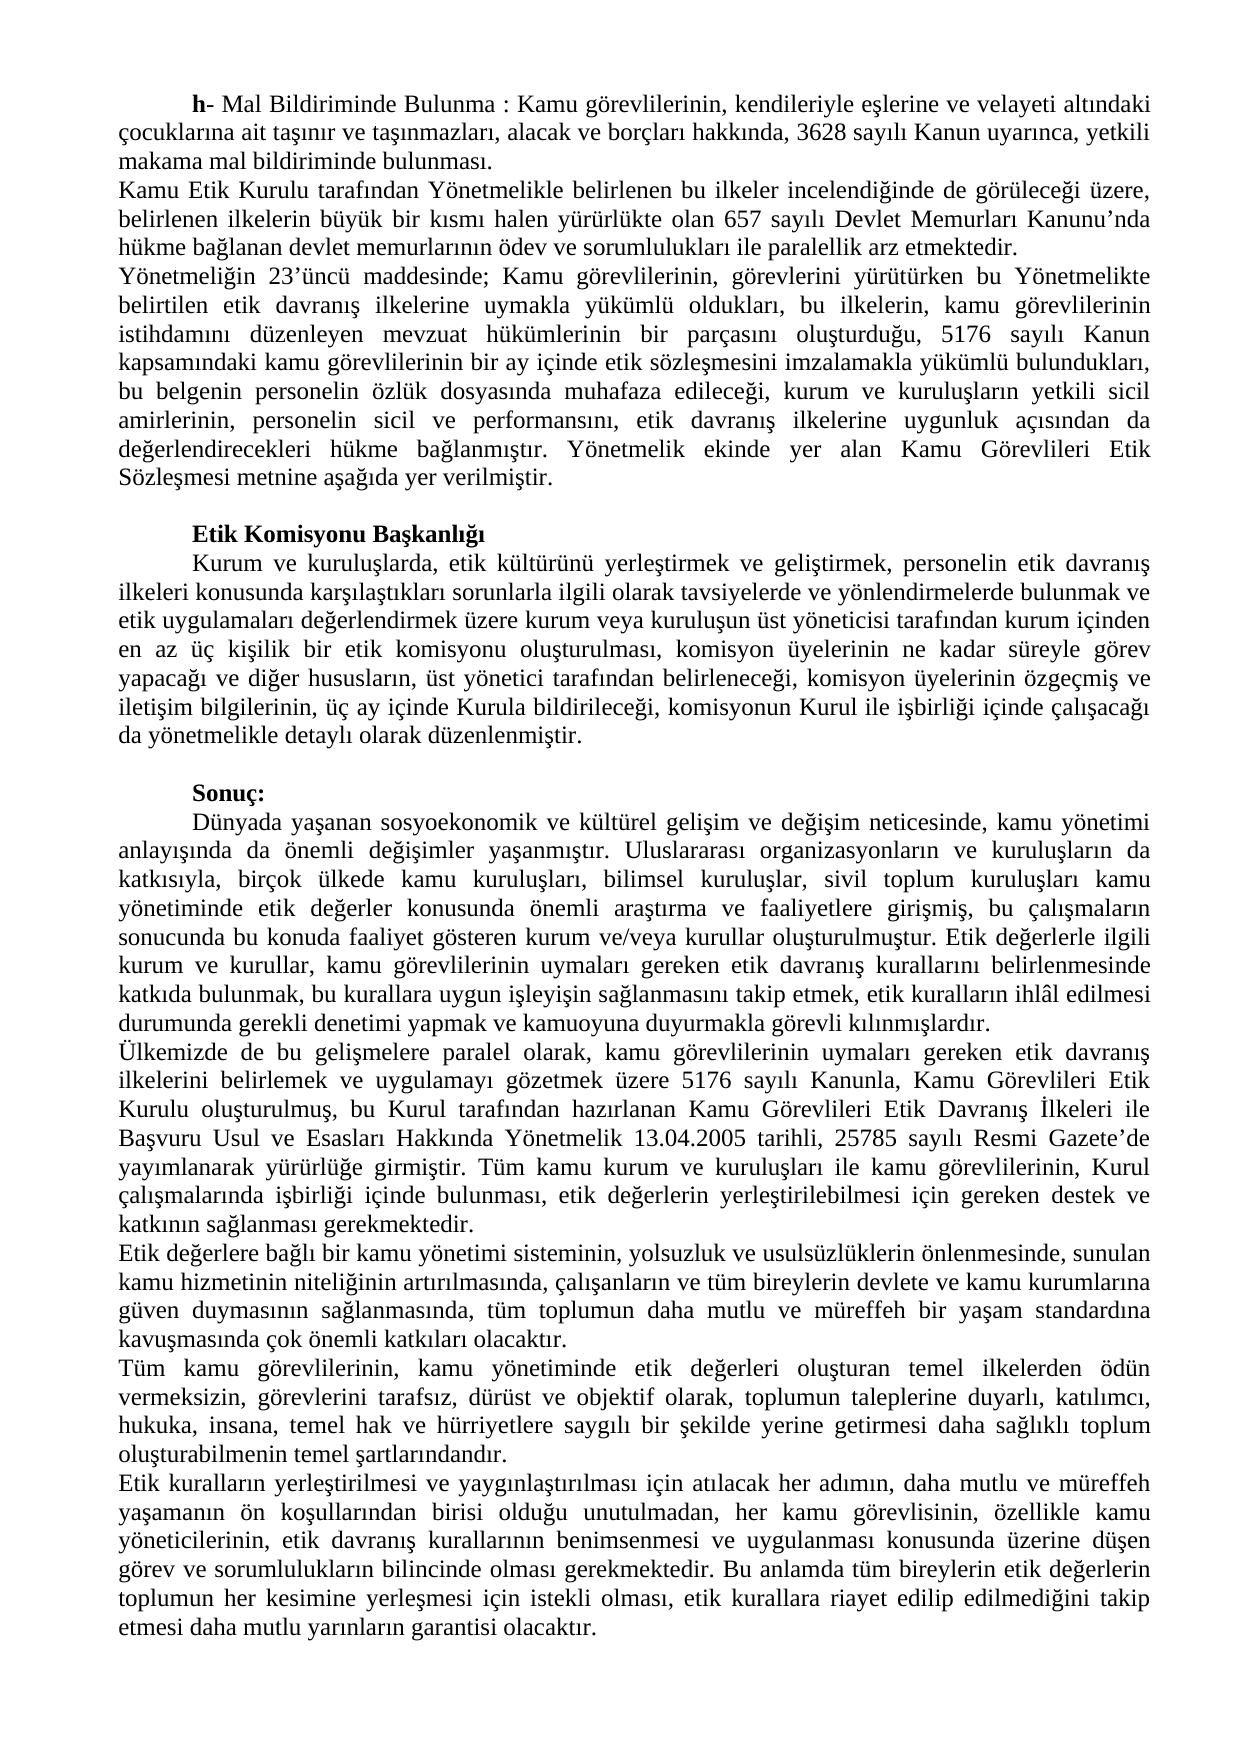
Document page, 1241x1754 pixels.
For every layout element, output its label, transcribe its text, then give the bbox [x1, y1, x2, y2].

text h- Mal Bildiriminde Bulunma : Kamu görevlilerinin, kendileriyle eşlerine ve velayeti altındaki çocuklarına ait taşınır ve taşınmazları, alacak ve borçları hakkında, 3628 sayılı Kanun uyarınca, yetkili makama mal bildiriminde bulunması. [118, 89, 1152, 175]
text Kurum ve kuruluşlarda, etik kültürünü yerleştirmek ve geliştirmek, personelin etik davranış ilkeleri konusunda karşılaştıkları sorunlarla ilgili olarak tavsiyelerde ve yönlendirmelerde bulunmak ve etik uygulamaları değerlendirmek üzere kurum veya kuruluşun üst yöneticisi tarafından kurum içinden en az üç kişilik bir etik komisyonu oluşturulması, komisyon üyelerinin ne kadar süreyle görev yapacağı ve diğer hususların, üst yönetici tarafından belirleneceği, komisyon üyelerinin özgeçmiş ve iletişim bilgilerinin, üç ay içinde Kurula bildirileceği, komisyonun Kurul ile işbirliği içinde çalışacağı da yönetmelikle detaylı olarak düzenlenmiştir. [118, 548, 1152, 749]
text Yönetmeliğin 23’üncü maddesinde; Kamu görevlilerinin, görevlerini yürütürken bu Yönetmelikte belirtilen etik davranış ilkelerine uymakla yükümlü oldukları, bu ilkelerin, kamu görevlilerinin istihdamını düzenleyen mevzuat hükümlerinin bir parçasını oluşturduğu, 5176 sayılı Kanun kapsamındaki kamu görevlilerinin bir ay içinde etik sözleşmesini imzalamakla yükümlü bulundukları, bu belgenin personelin özlük dosyasında muhafaza edileceği, kurum ve kuruluşların yetkili sicil amirlerinin, personelin sicil ve performansını, etik davranış ilkelerine uygunluk açısından da değerlendirecekleri hükme bağlanmıştır. Yönetmelik ekinde yer alan Kamu Görevlileri Etik Sözleşmesi metnine aşağıda yer verilmiştir. [118, 261, 1152, 491]
text Dünyada yaşanan sosyoekonomik ve kültürel gelişim ve değişim neticesinde, kamu yönetimi anlayışında da önemli değişimler yaşanmıştır. Uluslararası organizasyonların ve kuruluşların da katkısıyla, birçok ülkede kamu kuruluşları, bilimsel kuruluşlar, sivil toplum kuruluşları kamu yönetiminde etik değerler konusunda önemli araştırma ve faaliyetlere girişmiş, bu çalışmaların sonucunda bu konuda faaliyet gösteren kurum ve/veya kurullar oluşturulmuştur. Etik değerlerle ilgili kurum ve kurullar, kamu görevlilerinin uymaları gereken etik davranış kurallarını belirlenmesinde katkıda bulunmak, bu kurallara uygun işleyişin sağlanmasını takip etmek, etik kuralların ihlâl edilmesi durumunda gerekli denetimi yapmak ve kamuoyuna duyurmakla görevli kılınmışlardır. [118, 807, 1152, 1037]
text Etik değerlere bağlı bir kamu yönetimi sisteminin, yolsuzluk ve usulsüzlüklerin önlenmesinde, sunulan kamu hizmetinin niteliğinin artırılmasında, çalışanların ve tüm bireylerin devlete ve kamu kurumlarına güven duymasının sağlanmasında, tüm toplumun daha mutlu ve müreffeh bir yaşam standardına kavuşmasında çok önemli katkıları olacaktır. [118, 1238, 1152, 1353]
text Kamu Etik Kurulu tarafından Yönetmelikle belirlenen bu ilkeler incelendiğinde de görüleceği üzere, belirlenen ilkelerin büyük bir kısmı halen yürürlükte olan 657 sayılı Devlet Memurları Kanunu’nda hükme bağlanan devlet memurlarının ödev ve sorumlulukları ile paralellik arz etmektedir. [118, 175, 1152, 261]
text Etik Komisyonu Başkanlığı [118, 519, 1152, 548]
text Ülkemizde de bu gelişmelere paralel olarak, kamu görevlilerinin uymaları gereken etik davranış ilkelerini belirlemek ve uygulamayı gözetmek üzere 5176 sayılı Kanunla, Kamu Görevlileri Etik Kurulu oluşturulmuş, bu Kurul tarafından hazırlanan Kamu Görevlileri Etik Davranış İlkeleri ile Başvuru Usul ve Esasları Hakkında Yönetmelik 13.04.2005 tarihli, 25785 sayılı Resmi Gazete’de yayımlanarak yürürlüğe girmiştir. Tüm kamu kurum ve kuruluşları ile kamu görevlilerinin, Kurul çalışmalarında işbirliği içinde bulunması, etik değerlerin yerleştirilebilmesi için gereken destek ve katkının sağlanması gerekmektedir. [118, 1037, 1152, 1238]
text Tüm kamu görevlilerinin, kamu yönetiminde etik değerleri oluşturan temel ilkelerden ödün vermeksizin, görevlerini tarafsız, dürüst ve objektif olarak, toplumun taleplerine duyarlı, katılımcı, hukuka, insana, temel hak ve hürriyetlere saygılı bir şekilde yerine getirmesi daha sağlıklı toplum oluşturabilmenin temel şartlarındandır. [118, 1353, 1152, 1468]
text Etik kuralların yerleştirilmesi ve yaygınlaştırılması için atılacak her adımın, daha mutlu ve müreffeh yaşamanın ön koşullarından birisi olduğu unutulmadan, her kamu görevlisinin, özellikle kamu yöneticilerinin, etik davranış kurallarının benimsenmesi ve uygulanması konusunda üzerine düşen görev ve sorumlulukların bilincinde olması gerekmektedir. Bu anlamda tüm bireylerin etik değerlerin toplumun her kesimine yerleşmesi için istekli olması, etik kurallara riayet edilip edilmediğini takip etmesi daha mutlu yarınların garantisi olacaktır. [118, 1468, 1152, 1640]
text Sonuç: [118, 778, 1152, 807]
